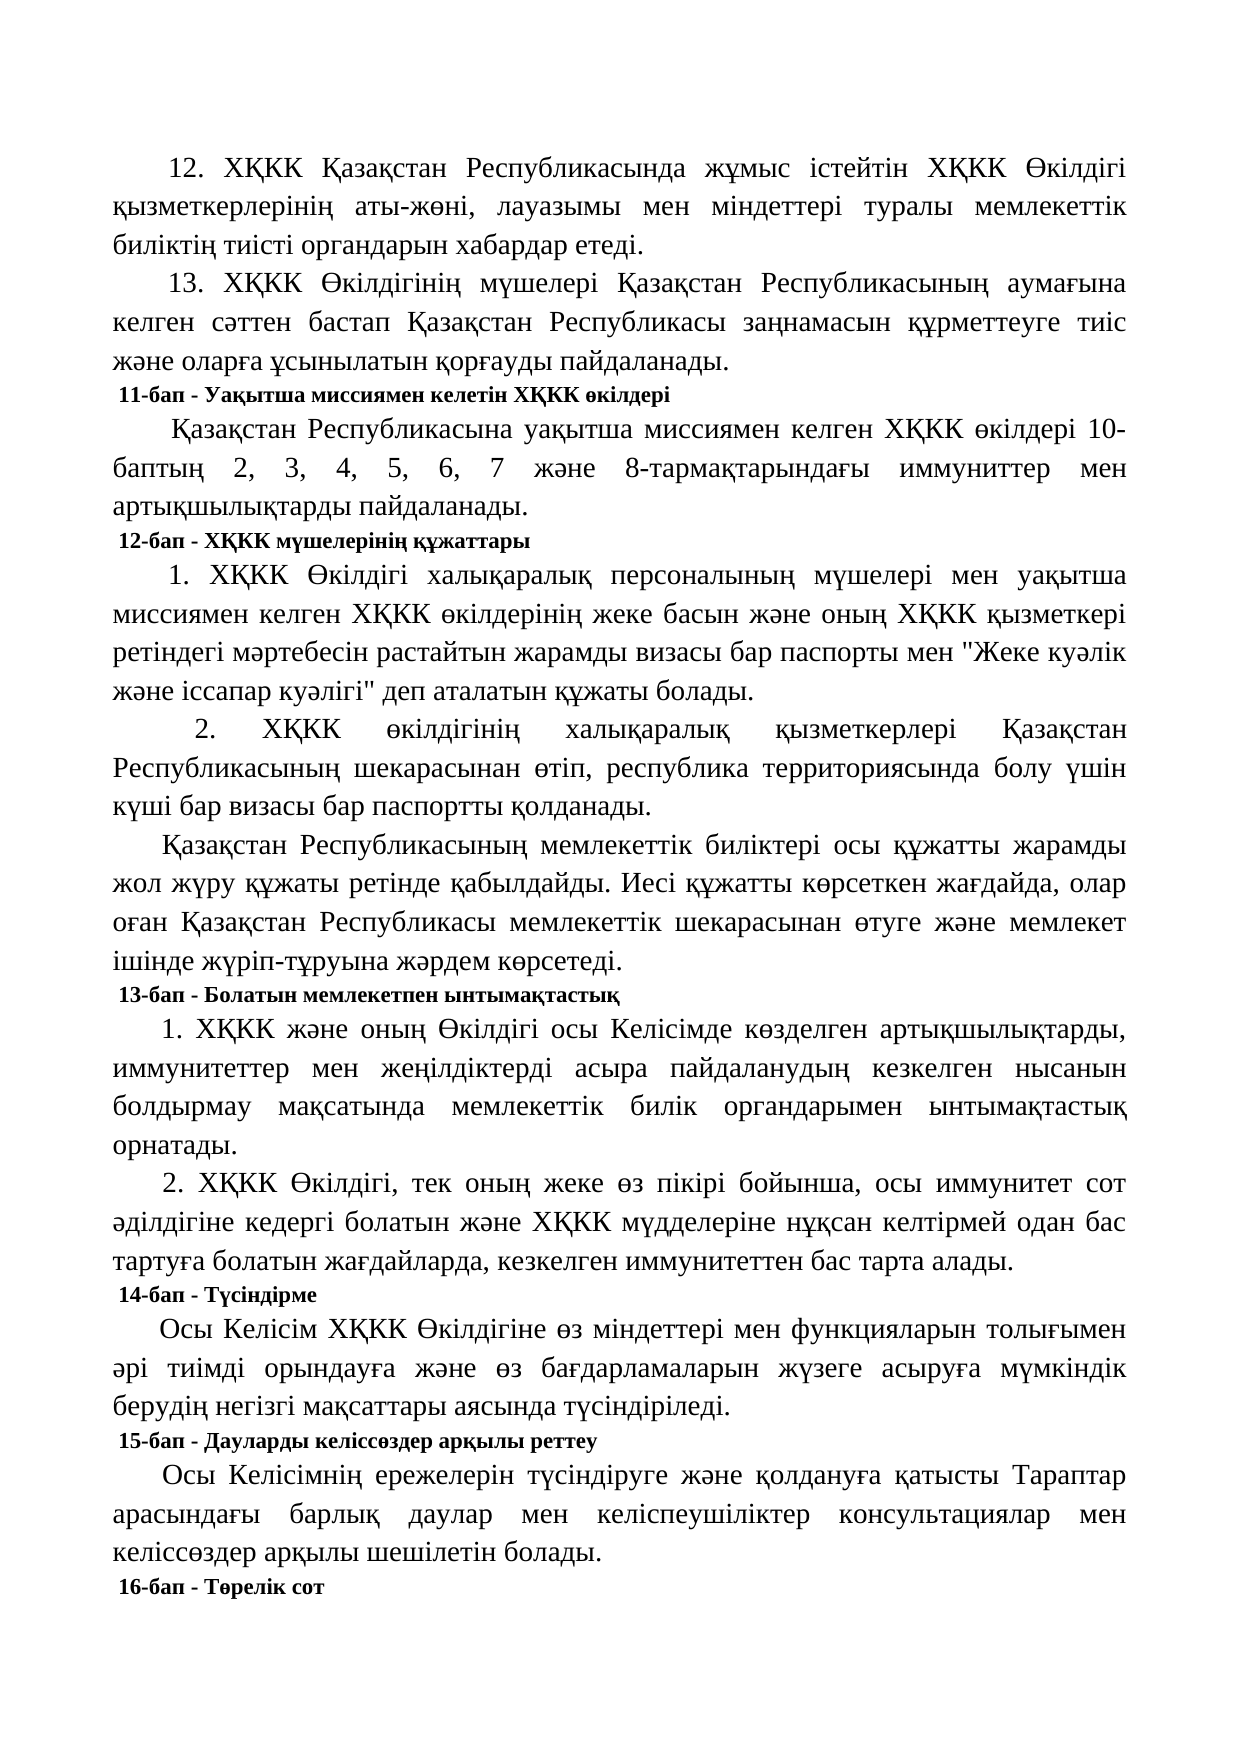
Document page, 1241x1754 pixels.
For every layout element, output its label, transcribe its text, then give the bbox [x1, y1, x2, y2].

text 14-бап - Түсіндірме [112, 1281, 1128, 1308]
text Осы Келісім ХҚКК Өкілдігіне өз міндеттері мен функцияларын толығымен әрі тиімді орындауға және өз бағдарламаларын жүзеге асыруға мүмкіндік берудің негізгі мақсаттары аясында түсіндіріледі. [112, 1311, 1128, 1422]
text Қазақстан Республикасына уақытша миссиямен келген ХҚКК өкілдері 10-баптың 2, 3, 4, 5, 6, 7 және 8-тармақтарындағы иммуниттер мен артықшылықтарды пайдаланады. [112, 411, 1128, 522]
text 11-бап - Уақытша миссиямен келетін ХҚКК өкілдері [112, 381, 1128, 408]
text 2. ХҚКК Өкілдігі, тек оның жеке өз пікірі бойынша, осы иммунитет сот әділдігіне кедергі болатын және ХҚКК мүдделеріне нұқсан келтірмей одан бас тартуға болатын жағдайларда, кезкелген иммунитеттен бас тарта алады. [112, 1166, 1128, 1276]
text 12-бап - ХҚКК мүшелерінің құжаттары [112, 527, 1128, 553]
text 16-бап - Төрелік сот [112, 1573, 1128, 1599]
text Қазақстан Республикасының мемлекеттік биліктері осы құжатты жарамды жол жүру құжаты ретінде қабылдайды. Иесі құжатты көрсеткен жағдайда, олар оған Қазақстан Республикасы мемлекеттік шекарасынан өтуге және мемлекет ішінде жүріп-тұруына жәрдем көрсетеді. [112, 827, 1128, 976]
text 15-бап - Дауларды келіссөздер арқылы реттеу [112, 1427, 1128, 1453]
text 13-бап - Болатын мемлекетпен ынтымақтастық [112, 981, 1128, 1008]
text 2. ХҚКК өкілдігінің халықаралық қызметкерлері Қазақстан Республикасының шекарасынан өтіп, республика территориясында болу үшін күші бар визасы бар паспортты қолданады. [112, 711, 1128, 822]
text Осы Келісімнің ережелерін түсіндіруге және қолдануға қатысты Тараптар арасындағы барлық даулар мен келіспеушіліктер консультациялар мен келіссөздер арқылы шешілетін болады. [112, 1457, 1128, 1568]
text 1. ХҚКК және оның Өкілдігі осы Келісімде көзделген артықшылықтарды, иммунитеттер мен жеңілдіктерді асыра пайдаланудың кезкелген нысанын болдырмау мақсатында мемлекеттік билік органдарымен ынтымақтастық орнатады. [112, 1011, 1128, 1161]
text 12. ХҚКК Қазақстан Республикасында жұмыс істейтін ХҚКК Өкілдігі қызметкерлерінің аты-жөні, лауазымы мен міндеттері туралы мемлекеттік биліктің тиісті органдарын хабардар етеді. [112, 150, 1128, 261]
text 1. ХҚКК Өкілдігі халықаралық персоналының мүшелері мен уақытша миссиямен келген ХҚКК өкілдерінің жеке басын және оның ХҚКК қызметкері ретіндегі мәртебесін растайтын жарамды визасы бар паспорты мен "Жеке куәлік және іссапар куәлігі" деп аталатын құжаты болады. [112, 557, 1128, 706]
text 13. ХҚКК Өкілдігінің мүшелері Қазақстан Республикасының аумағына келген сәттен бастап Қазақстан Республикасы заңнамасын құрметтеуге тиіс және оларға ұсынылатын қорғауды пайдаланады. [112, 266, 1128, 376]
